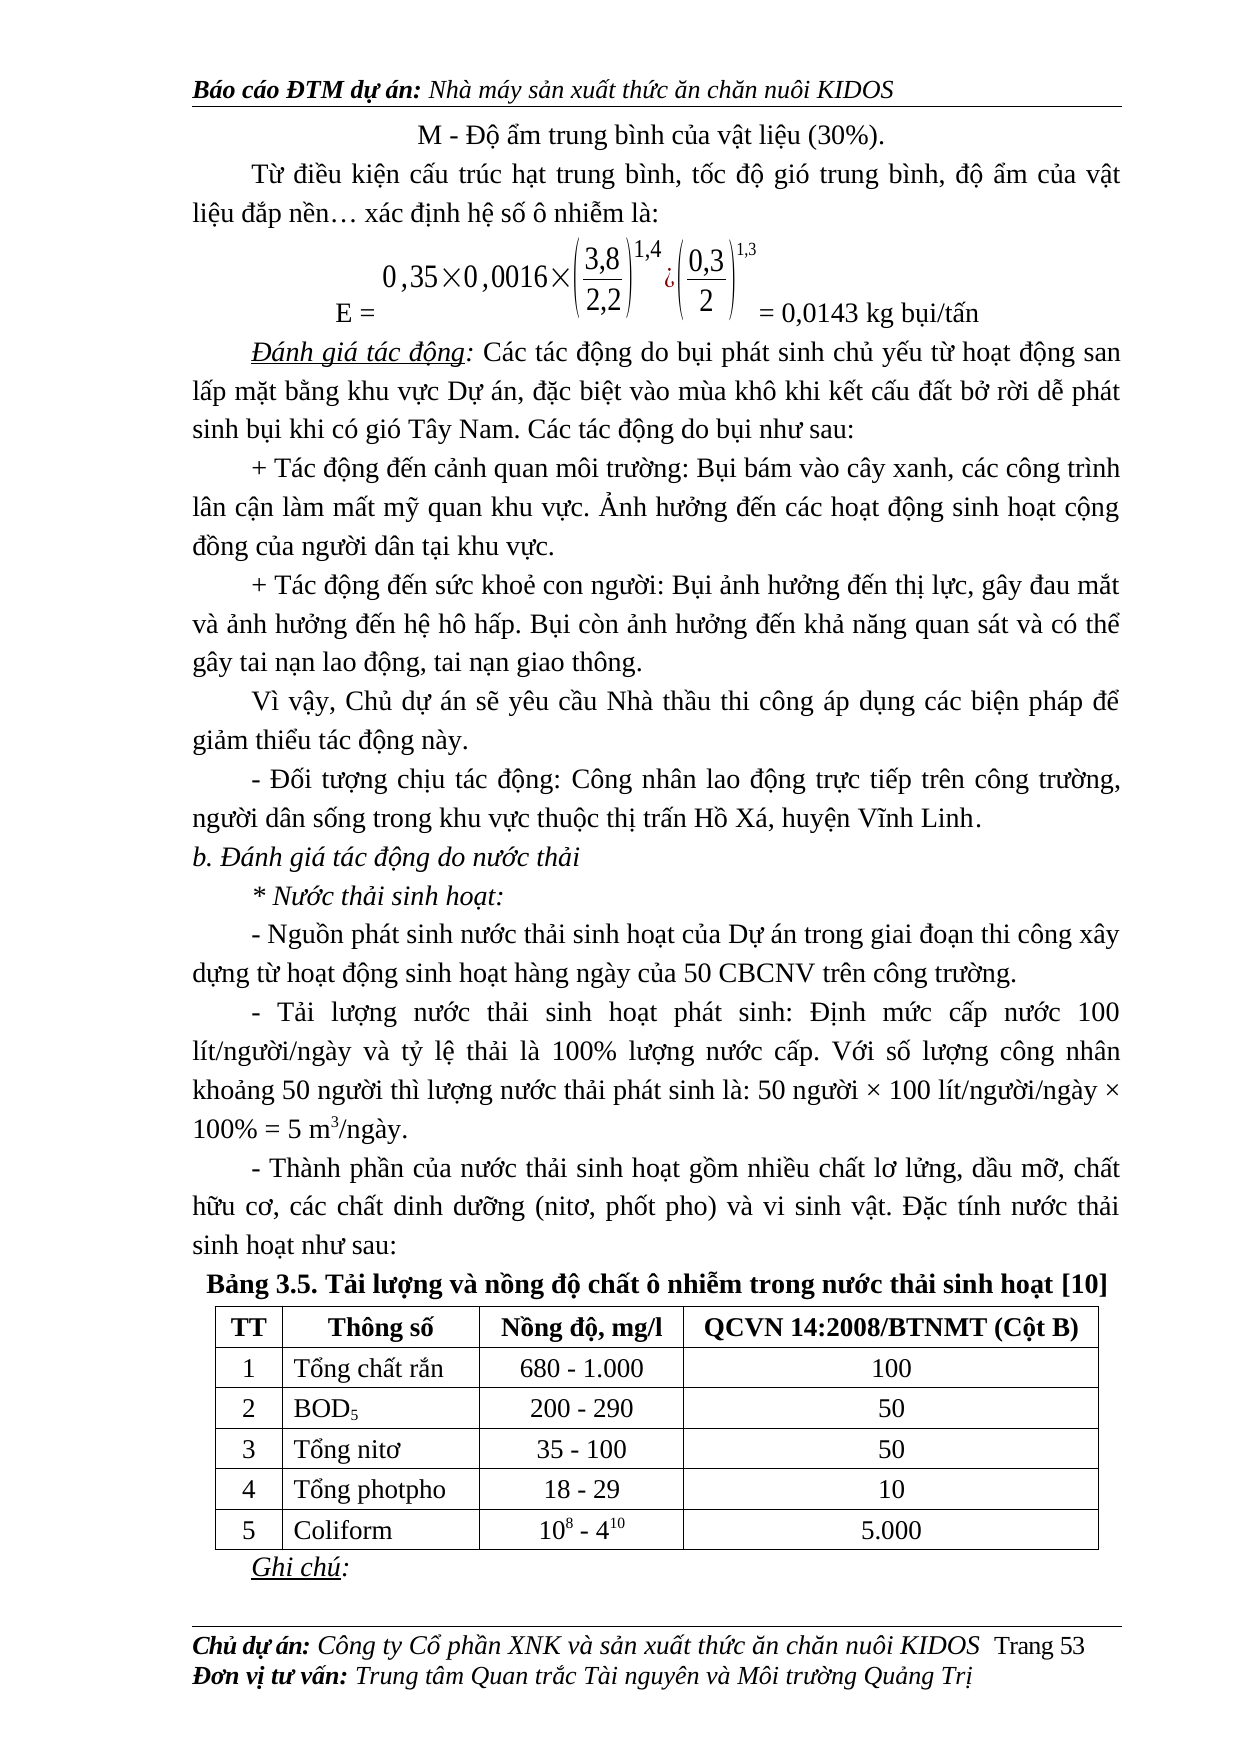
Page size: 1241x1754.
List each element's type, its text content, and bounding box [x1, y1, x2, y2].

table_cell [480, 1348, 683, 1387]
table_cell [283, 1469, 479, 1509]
text - Thành phần của nước thải sinh hoạt gồm nhiều chất lơ lửng, dầu mỡ, chất hữu cơ, các chất dinh dưỡng (nitơ, phốt pho) và vi sinh vật. Đặc tính nước thải sinh hoạt như sau: [192, 1222, 1122, 1261]
text + Tác động đến sức khoẻ con người: Bụi ảnh hưởng đến thị lực, gây đau mắt và ảnh hưởng đến hệ hô hấp. Bụi còn ảnh hưởng đến khả năng quan sát và có thể gây tai nạn lao động, tai nạn giao thông. [192, 568, 1122, 678]
text E = = 0,0143 kg bụi/tấn [192, 235, 1122, 328]
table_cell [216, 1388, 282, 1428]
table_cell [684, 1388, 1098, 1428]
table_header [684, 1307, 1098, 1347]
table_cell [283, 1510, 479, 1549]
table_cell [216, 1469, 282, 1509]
text + Tác động đến cảnh quan môi trường: Bụi bám vào cây xanh, các công trình lân cận làm mất mỹ quan khu vực. Ảnh hưởng đến các hoạt động sinh hoạt cộng đồng của người dân tại khu vực. [192, 451, 1122, 561]
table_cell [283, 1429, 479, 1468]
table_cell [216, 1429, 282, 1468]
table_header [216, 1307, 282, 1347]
text M - Độ ẩm trung bình của vật liệu (30%). [192, 118, 1122, 151]
text - Tải lượng nước thải sinh hoạt phát sinh: Định mức cấp nước 100 lít/người/ngày và tỷ lệ thải là 100% lượng nước cấp. Với số lượng công nhân khoảng 50 người thì lượng nước thải phát sinh là: 50 người × 100 lít/người/ngày × 100% = 5 m3/ngày. [192, 995, 1122, 1034]
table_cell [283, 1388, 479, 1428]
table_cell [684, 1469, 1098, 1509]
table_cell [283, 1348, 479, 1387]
text b. Đánh giá tác động do nước thải [192, 840, 1122, 872]
text Đánh giá tác động: Các tác động do bụi phát sinh chủ yếu từ hoạt động san lấp mặt bằng khu vực Dự án, đặc biệt vào mùa khô khi kết cấu đất bở rời dễ phát sinh bụi khi có gió Tây Nam. Các tác động do bụi như sau: [192, 335, 1122, 445]
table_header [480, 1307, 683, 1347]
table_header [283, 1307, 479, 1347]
text Ghi chú: [192, 1550, 1122, 1583]
text - Tải lượng nước thải sinh hoạt phát sinh: Định mức cấp nước 100 lít/người/ngày và tỷ lệ thải là 100% lượng nước cấp. Với số lượng công nhân khoảng 50 người thì lượng nước thải phát sinh là: 50 người × 100 lít/người/ngày × 100% = 5 m3/ngày. [192, 1105, 1122, 1144]
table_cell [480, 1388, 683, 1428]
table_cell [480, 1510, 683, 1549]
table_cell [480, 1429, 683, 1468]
text - Đối tượng chịu tác động: Công nhân lao động trực tiếp trên công trường, người dân sống trong khu vực thuộc thị trấn Hồ Xá, huyện Vĩnh Linh. [192, 762, 1122, 833]
text Từ điều kiện cấu trúc hạt trung bình, tốc độ gió trung bình, độ ẩm của vật liệu đắp nền… xác định hệ số ô nhiễm là: [192, 157, 1122, 228]
text - Nguồn phát sinh nước thải sinh hoạt của Dự án trong giai đoạn thi công xây dựng từ hoạt động sinh hoạt hàng ngày của 50 CBCNV trên công trường. [192, 917, 1122, 989]
subtitle Bảng 3.5. Tải lượng và nồng độ chất ô nhiễm trong nước thải sinh hoạt [10] [192, 1267, 1122, 1299]
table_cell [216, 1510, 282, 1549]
text * Nước thải sinh hoạt: [192, 879, 1122, 911]
text - Thành phần của nước thải sinh hoạt gồm nhiều chất lơ lửng, dầu mỡ, chất hữu cơ, các chất dinh dưỡng (nitơ, phốt pho) và vi sinh vật. Đặc tính nước thải sinh hoạt như sau: [192, 1151, 1122, 1190]
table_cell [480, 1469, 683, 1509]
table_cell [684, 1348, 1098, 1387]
text Vì vậy, Chủ dự án sẽ yêu cầu Nhà thầu thi công áp dụng các biện pháp để giảm thiểu tác động này. [192, 684, 1122, 756]
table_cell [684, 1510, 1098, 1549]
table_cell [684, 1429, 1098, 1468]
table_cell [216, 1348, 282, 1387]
